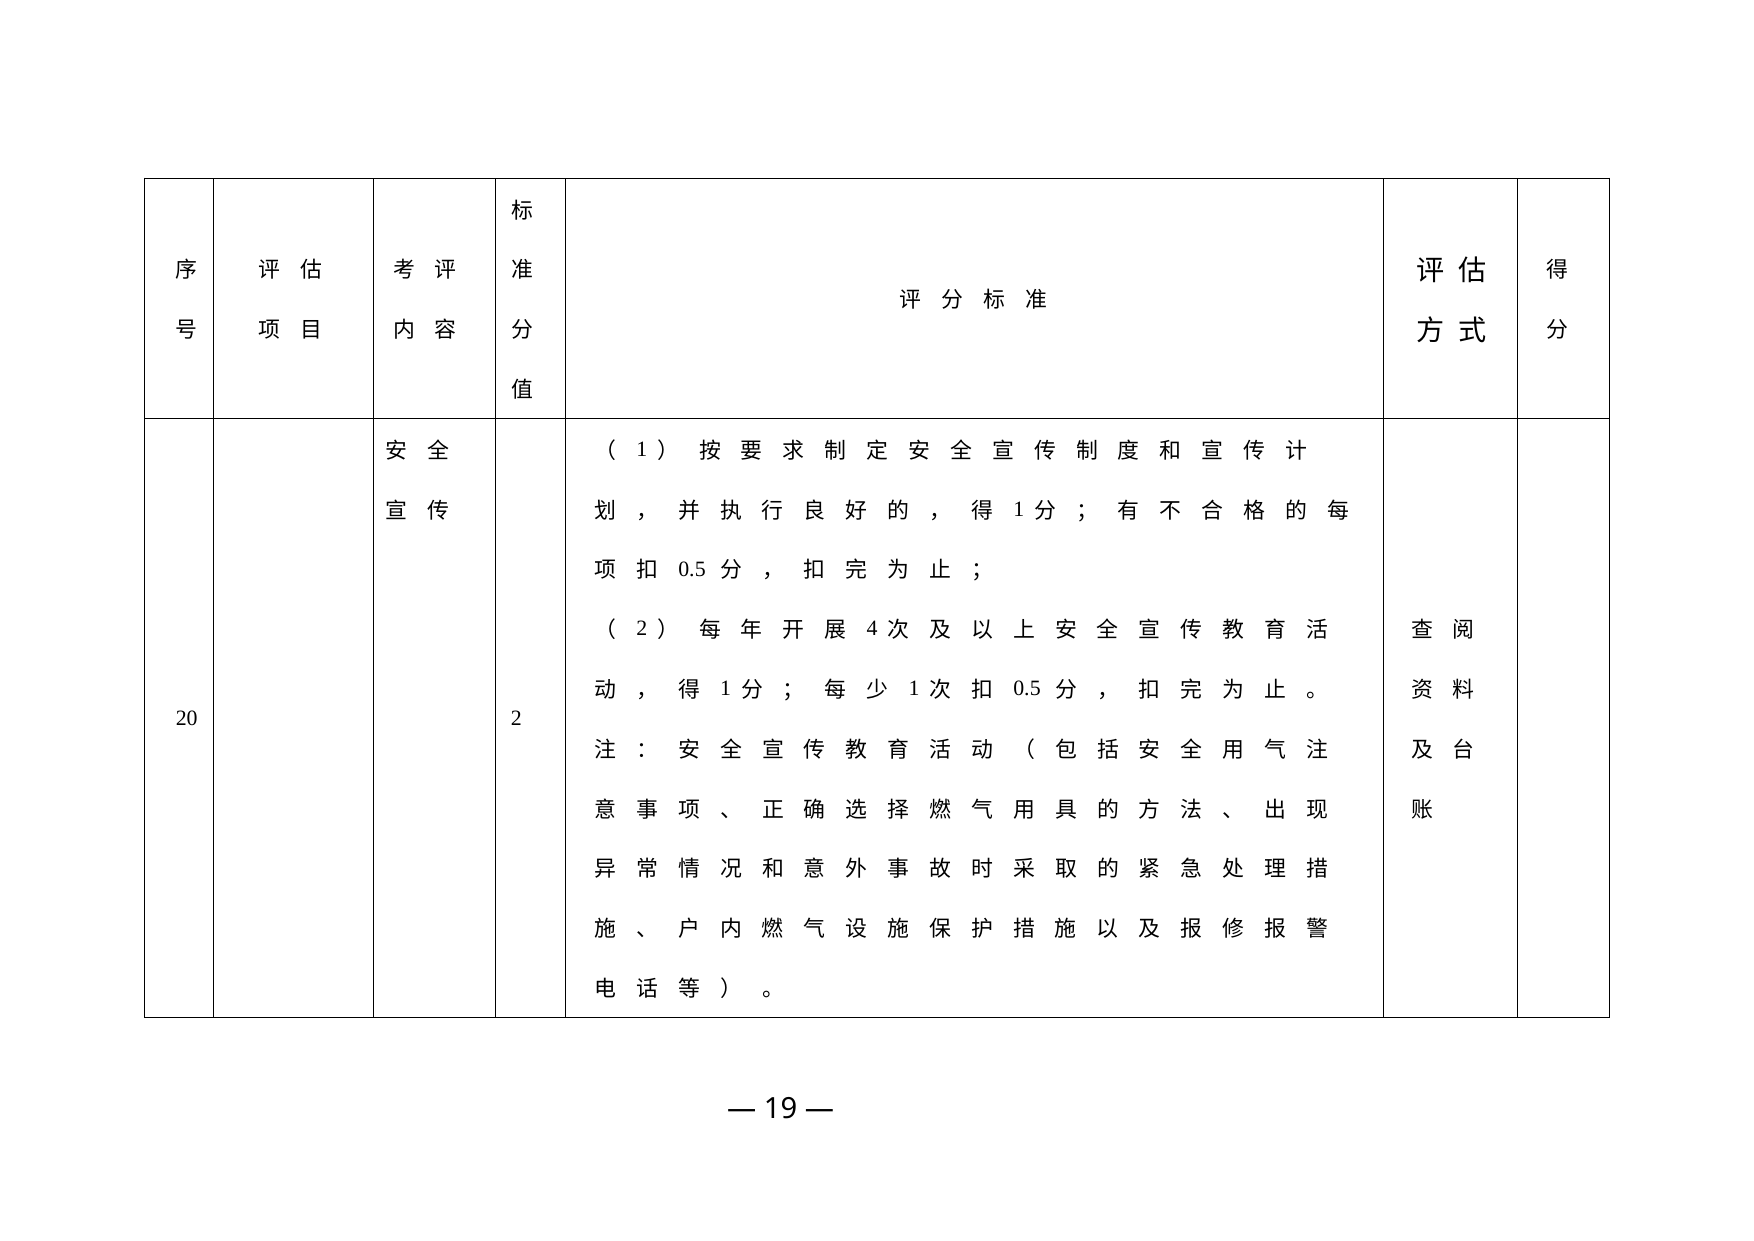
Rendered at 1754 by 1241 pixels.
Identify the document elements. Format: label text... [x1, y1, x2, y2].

table_cell 20 [145, 419, 213, 1017]
table_cell 查阅资料及台账 [1384, 419, 1517, 1017]
table_header 标准 分值 [496, 179, 565, 418]
table_header 序号 [145, 179, 213, 418]
table_header 评估 项目 [214, 179, 373, 418]
table_cell 2 [496, 419, 565, 1017]
table_header 评估方式 [1384, 179, 1517, 418]
table_cell [1518, 419, 1609, 1017]
table_header 评分标准 [566, 179, 1383, 418]
table_header 考评内容 [374, 179, 495, 418]
table_header 得分 [1518, 179, 1609, 418]
table_cell （1）按要求制定安全宣传制度和宣传计划，并执行良好的，得1分；有不合格的每项扣0.5分，扣完为止； （2）每年开展4次及以上安全宣传教育活动，得1分；每少1次扣0.5分，扣完为止。 注：安全宣传教育活动（包括安全用气注意事项、正确选择燃气用具的方法、出现异常情况和意外事故时采取的紧急处理措施、户内燃气设施保护措施以及报修报警电话等）。 [566, 419, 1383, 1017]
table_cell 安全宣传 [374, 419, 495, 1017]
